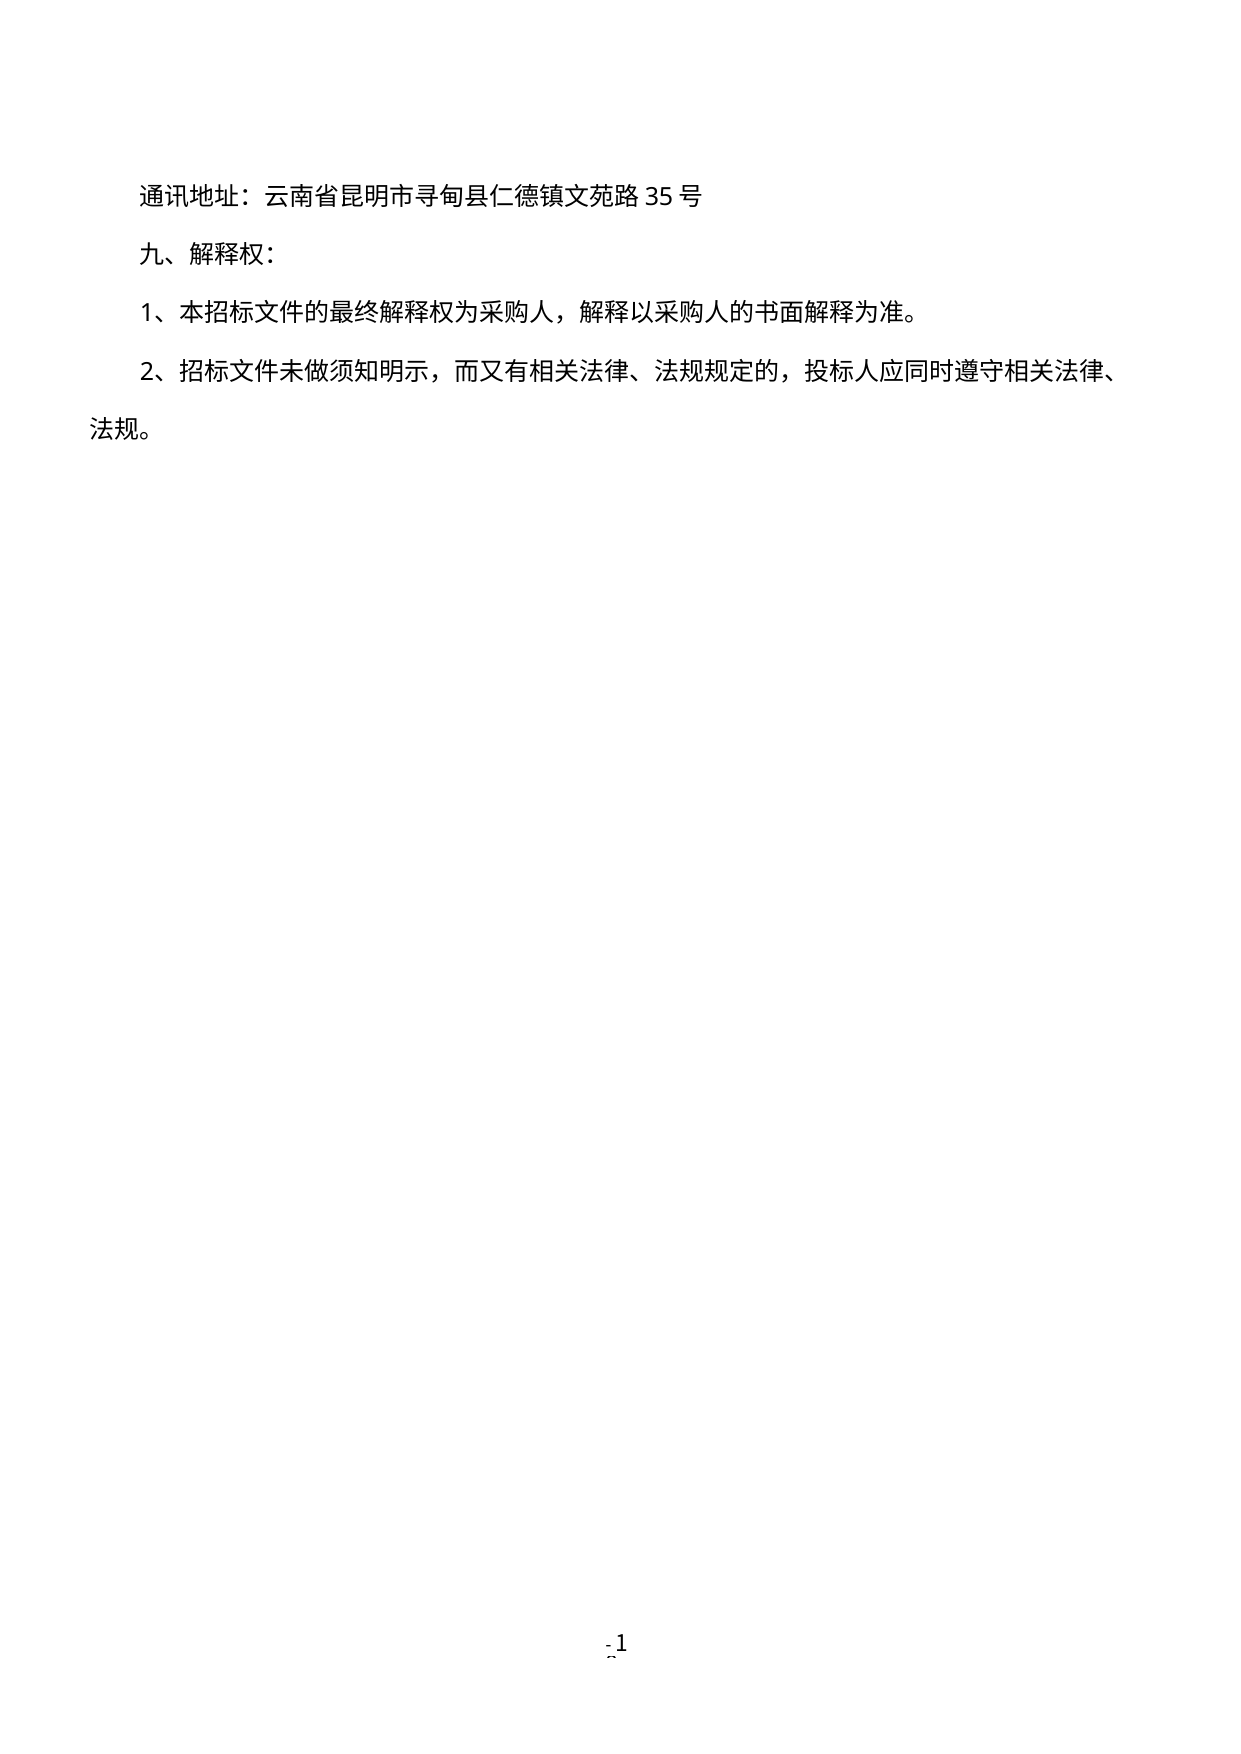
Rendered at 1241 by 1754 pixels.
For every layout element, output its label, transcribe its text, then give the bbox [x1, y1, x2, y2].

text 通讯地址：云南省昆明市寻甸县仁德镇文苑路35号 [89, 158, 1151, 217]
text 1、本招标文件的最终解释权为采购人，解释以采购人的书面解释为准。 [89, 275, 1151, 333]
text 2、招标文件未做须知明示，而又有相关法律、法规规定的，投标人应同时遵守相关法律、法规。 [89, 333, 1151, 450]
text 九、解释权： [89, 217, 1151, 275]
